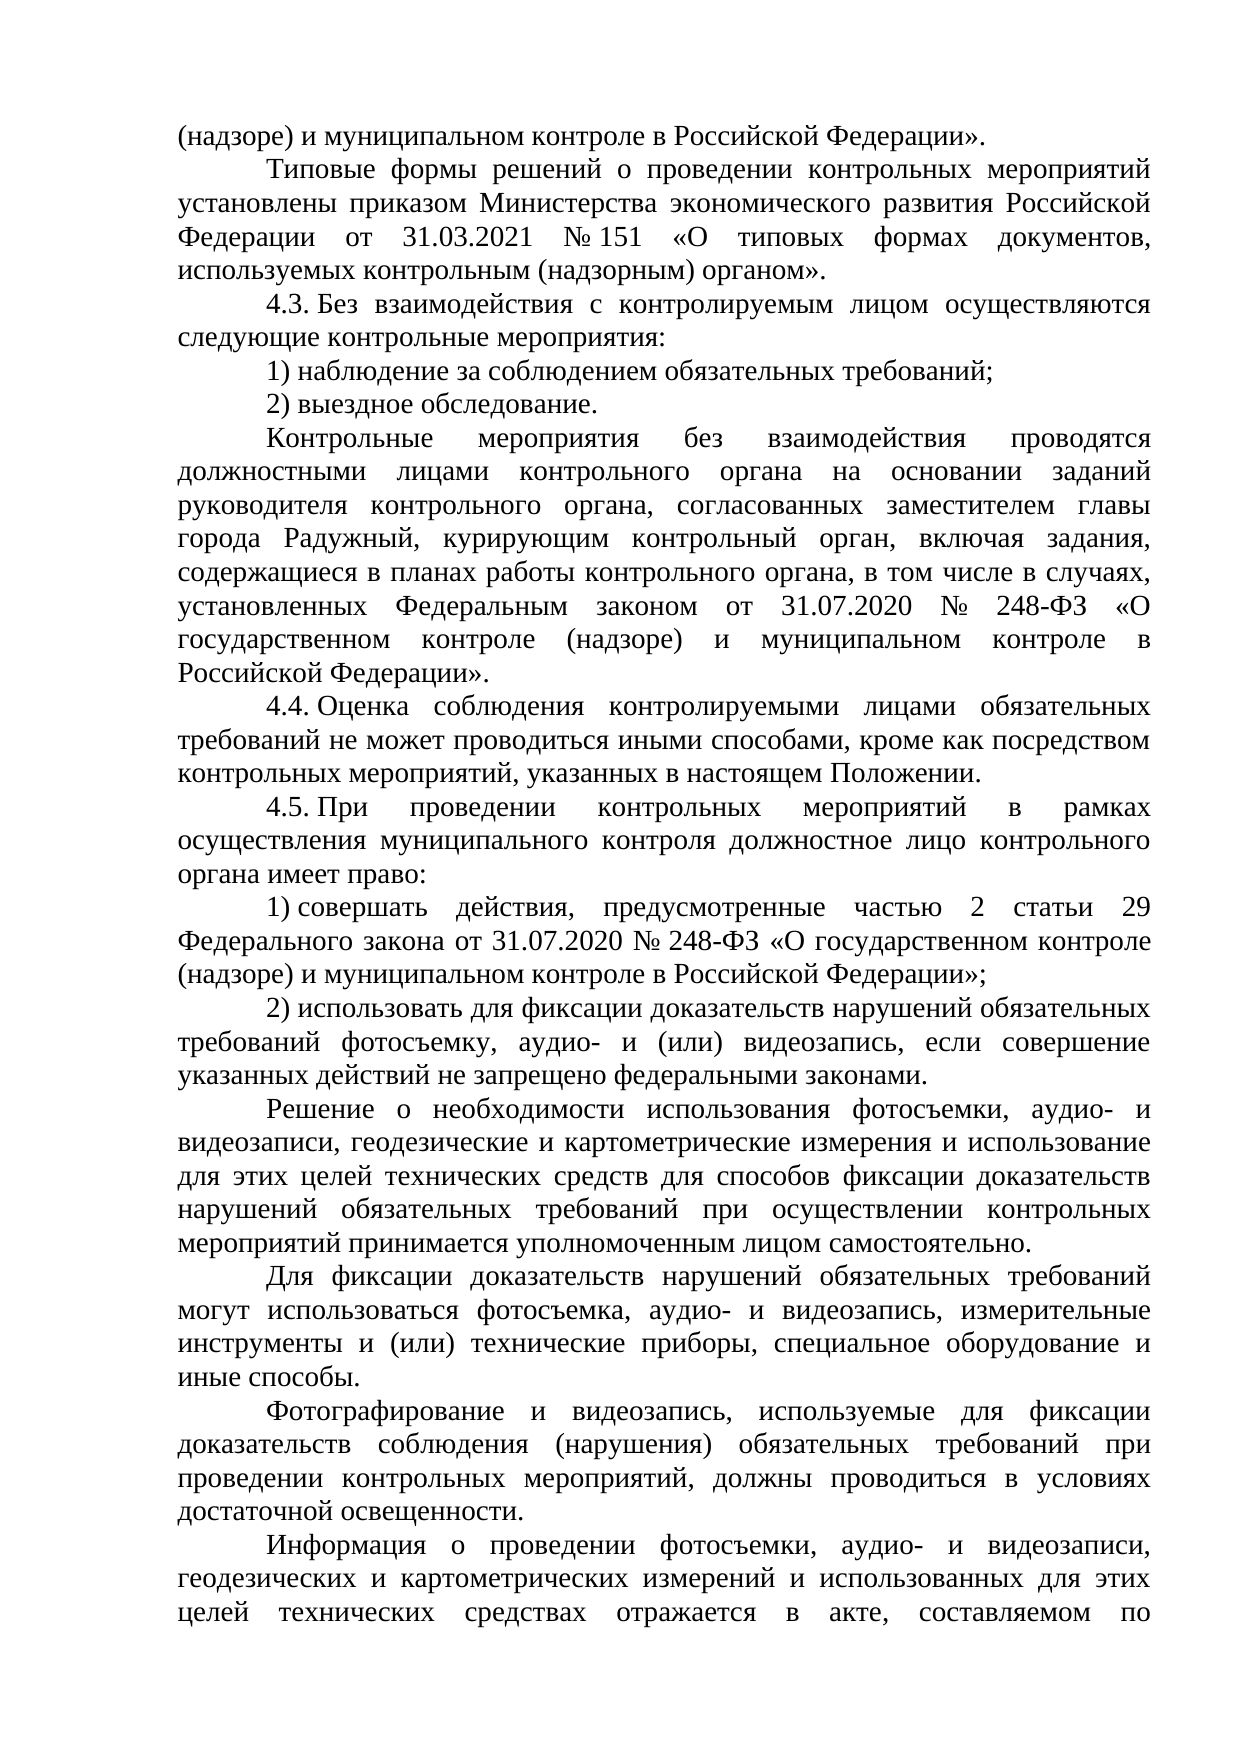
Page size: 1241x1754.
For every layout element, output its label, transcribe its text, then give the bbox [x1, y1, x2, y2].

text 4.4. Оценка соблюдения контролируемыми лицами обязательных требований не может проводиться иными способами, кроме как посредством контрольных мероприятий, указанных в настоящем Положении. [177, 688, 1152, 789]
text Для фиксации доказательств нарушений обязательных требований могут использоваться фотосъемка, аудио- и видеозапись, измерительные инструменты и (или) технические приборы, специальное оборудование и иные способы. [177, 1258, 1152, 1393]
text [177, 1527, 1152, 1627]
text Типовые формы решений о проведении контрольных мероприятий установлены приказом Министерства экономического развития Российской Федерации от 31.03.2021 № 151 «О типовых формах документов, используемых контрольным (надзорным) органом». [177, 152, 1152, 286]
text 2) выездное обследование. [177, 386, 1152, 420]
text Решение о необходимости использования фотосъемки, аудио- и видеозаписи, геодезические и картометрические измерения и использование для этих целей технических средств для способов фиксации доказательств нарушений обязательных требований при осуществлении контрольных мероприятий принимается уполномоченным лицом самостоятельно. [177, 1091, 1152, 1258]
text Фотографирование и видеозапись, используемые для фиксации доказательств соблюдения (нарушения) обязательных требований при проведении контрольных мероприятий, должны проводиться в условиях достаточной освещенности. [177, 1393, 1152, 1527]
text 4.3. Без взаимодействия с контролируемым лицом осуществляются следующие контрольные мероприятия: [177, 286, 1152, 353]
text 4.5. При проведении контрольных мероприятий в рамках осуществления муниципального контроля должностное лицо контрольного органа имеет право: [177, 789, 1152, 889]
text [177, 118, 1152, 152]
text 1) совершать действия, предусмотренные частью 2 статьи 29 Федерального закона от 31.07.2020 № 248-ФЗ «О государственном контроле (надзоре) и муниципальном контроле в Российской Федерации»; [177, 889, 1152, 990]
text Контрольные мероприятия без взаимодействия проводятся должностными лицами контрольного органа на основании заданий руководителя контрольного органа, согласованных заместителем главы города Радужный, курирующим контрольный орган, включая задания, содержащиеся в планах работы контрольного органа, в том числе в случаях, установленных Федеральным законом от 31.07.2020 № 248-ФЗ «О государственном контроле (надзоре) и муниципальном контроле в Российской Федерации». [177, 420, 1152, 688]
text 2) использовать для фиксации доказательств нарушений обязательных требований фотосъемку, аудио- и (или) видеозапись, если совершение указанных действий не запрещено федеральными законами. [177, 990, 1152, 1091]
text 1) наблюдение за соблюдением обязательных требований; [177, 353, 1152, 386]
